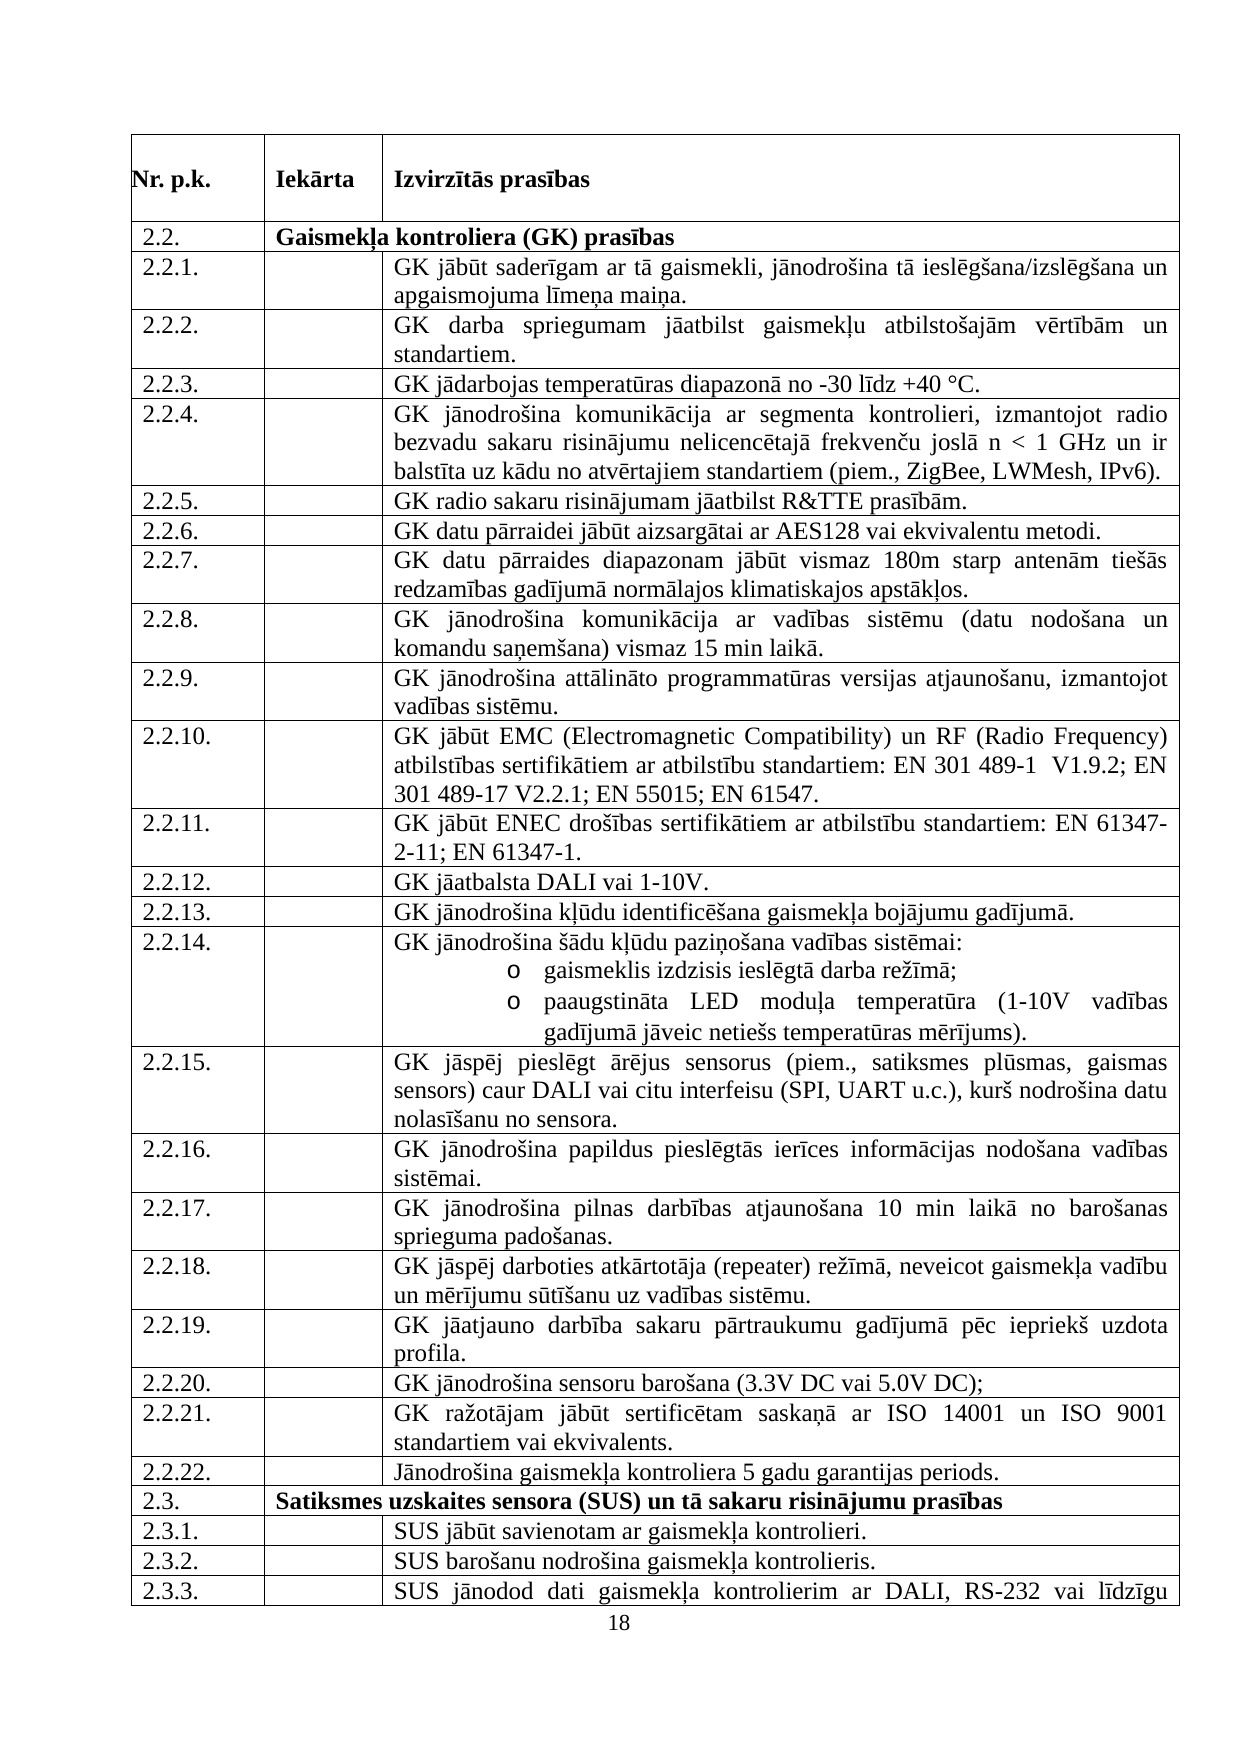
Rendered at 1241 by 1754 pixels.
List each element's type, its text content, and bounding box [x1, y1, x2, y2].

table_cell GK radio sakaru risinājumam jāatbilst R&TTE prasībām. [383, 486, 1179, 515]
table_cell Gaismekļa kontroliera (GK) prasības [265, 222, 1179, 251]
table_cell 2.2.17. [132, 1193, 264, 1250]
table_cell GK ražotājam jābūt sertificētam saskaņā ar ISO 14001 un ISO 9001 standartiem vai ekvivalents. [383, 1398, 1179, 1456]
table_header Nr. p.k. [132, 135, 264, 221]
table_cell GK datu pārraidei jābūt aizsargātai ar AES128 vai ekvivalentu metodi. [383, 516, 1179, 544]
table_cell [265, 486, 382, 515]
table_cell GK jābūt ENEC drošības sertifikātiem ar atbilstību standartiem: EN 61347-2-11; EN 61347-1. [383, 809, 1179, 866]
table_cell 2.2.5. [132, 486, 264, 515]
table_cell 2.2. [132, 222, 264, 251]
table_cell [383, 1576, 1179, 1604]
table_cell 2.3.1. [132, 1516, 264, 1545]
table_cell [265, 1251, 382, 1309]
table_cell GK jābūt EMC (Electromagnetic Compatibility) un RF (Radio Frequency) atbilstības sertifikātiem ar atbilstību standartiem: EN 301 489-1 V1.9.2; EN 301 489-17 V2.2.1; EN 55015; EN 61547. [383, 721, 1179, 807]
table_cell GK jānodrošina pilnas darbības atjaunošana 10 min laikā no barošanas sprieguma padošanas. [383, 1193, 1179, 1250]
table_cell GK jānodrošina komunikācija ar segmenta kontrolieri, izmantojot radio bezvadu sakaru risinājumu nelicencētajā frekvenču joslā n < 1 GHz un ir balstīta uz kādu no atvērtajiem standartiem (piem., ZigBee, LWMesh, IPv6). [383, 399, 1179, 485]
table_cell [265, 1516, 382, 1545]
table_cell [265, 1193, 382, 1250]
table_cell [265, 1368, 382, 1397]
table_cell GK jābūt saderīgam ar tā gaismekli, jānodrošina tā ieslēgšana/izslēgšana un apgaismojuma līmeņa maiņa. [383, 252, 1179, 309]
table_cell [265, 1310, 382, 1367]
table_cell 2.2.1. [132, 252, 264, 309]
table_cell Satiksmes uzskaites sensora (SUS) un tā sakaru risinājumu prasības [265, 1486, 1179, 1515]
table_cell [265, 1047, 382, 1133]
table_cell 2.2.10. [132, 721, 264, 807]
table_cell 2.2.18. [132, 1251, 264, 1309]
table_cell 2.2.19. [132, 1310, 264, 1367]
table_cell [265, 721, 382, 807]
table_cell 2.2.15. [132, 1047, 264, 1133]
table_cell 2.2.3. [132, 369, 264, 398]
table_cell 2.2.4. [132, 399, 264, 485]
table_header Izvirzītās prasības [383, 135, 1179, 221]
table_cell GK jānodrošina šādu kļūdu paziņošana vadības sistēmai: gaismeklis izdzisis ieslēgtā darba režīmā; paaugstināta LED moduļa temperatūra (1-10V vadības gadījumā jāveic netiešs temperatūras mērījums). [383, 927, 1179, 1046]
table_cell [265, 546, 382, 603]
table_cell 2.3.3. [132, 1576, 264, 1604]
table_cell [265, 1576, 382, 1604]
table_cell 2.2.21. [132, 1398, 264, 1456]
table_cell GK jāspēj darboties atkārtotāja (repeater) režīmā, neveicot gaismekļa vadību un mērījumu sūtīšanu uz vadības sistēmu. [383, 1251, 1179, 1309]
table_cell GK jānodrošina komunikācija ar vadības sistēmu (datu nodošana un komandu saņemšana) vismaz 15 min laikā. [383, 604, 1179, 662]
table_cell GK jāatjauno darbība sakaru pārtraukumu gadījumā pēc iepriekš uzdota profila. [383, 1310, 1179, 1367]
table_cell [265, 927, 382, 1046]
table_cell SUS barošanu nodrošina gaismekļa kontrolieris. [383, 1546, 1179, 1575]
table_cell [265, 1134, 382, 1192]
table_cell 2.2.7. [132, 546, 264, 603]
table_cell GK darba spriegumam jāatbilst gaismekļu atbilstošajām vērtībām un standartiem. [383, 310, 1179, 368]
table_cell 2.2.12. [132, 867, 264, 896]
table_cell [265, 604, 382, 662]
table_cell GK datu pārraides diapazonam jābūt vismaz 180m starp antenām tiešās redzamības gadījumā normālajos klimatiskajos apstākļos. [383, 546, 1179, 603]
table_cell [265, 369, 382, 398]
table_cell 2.2.11. [132, 809, 264, 866]
table_cell [265, 399, 382, 485]
table_cell [265, 310, 382, 368]
table_cell 2.2.2. [132, 310, 264, 368]
table_cell GK jānodrošina attālināto programmatūras versijas atjaunošanu, izmantojot vadības sistēmu. [383, 663, 1179, 720]
table_cell 2.2.20. [132, 1368, 264, 1397]
table_cell 2.3.2. [132, 1546, 264, 1575]
table_cell 2.2.13. [132, 897, 264, 926]
table_cell [265, 1457, 382, 1485]
table_header Iekārta [265, 135, 382, 221]
table_cell [265, 897, 382, 926]
table_cell SUS jābūt savienotam ar gaismekļa kontrolieri. [383, 1516, 1179, 1545]
table_cell 2.2.8. [132, 604, 264, 662]
table_cell [265, 516, 382, 544]
table_cell GK jānodrošina papildus pieslēgtās ierīces informācijas nodošana vadības sistēmai. [383, 1134, 1179, 1192]
table_cell Jānodrošina gaismekļa kontroliera 5 gadu garantijas periods. [383, 1457, 1179, 1485]
table_cell 2.3. [132, 1486, 264, 1515]
table_cell [265, 252, 382, 309]
table_cell 2.2.16. [132, 1134, 264, 1192]
table_cell [265, 867, 382, 896]
table_cell [265, 1546, 382, 1575]
table_cell GK jādarbojas temperatūras diapazonā no -30 līdz +40 °C. [383, 369, 1179, 398]
table_cell 2.2.6. [132, 516, 264, 544]
table_cell GK jānodrošina sensoru barošana (3.3V DC vai 5.0V DC); [383, 1368, 1179, 1397]
table_cell GK jāspēj pieslēgt ārējus sensorus (piem., satiksmes plūsmas, gaismas sensors) caur DALI vai citu interfeisu (SPI, UART u.c.), kurš nodrošina datu nolasīšanu no sensora. [383, 1047, 1179, 1133]
table_cell [265, 663, 382, 720]
table_cell 2.2.9. [132, 663, 264, 720]
table_cell GK jānodrošina kļūdu identificēšana gaismekļa bojājumu gadījumā. [383, 897, 1179, 926]
table_cell GK jāatbalsta DALI vai 1-10V. [383, 867, 1179, 896]
table_cell [265, 1398, 382, 1456]
table_cell [265, 809, 382, 866]
table_cell 2.2.14. [132, 927, 264, 1046]
table_cell 2.2.22. [132, 1457, 264, 1485]
